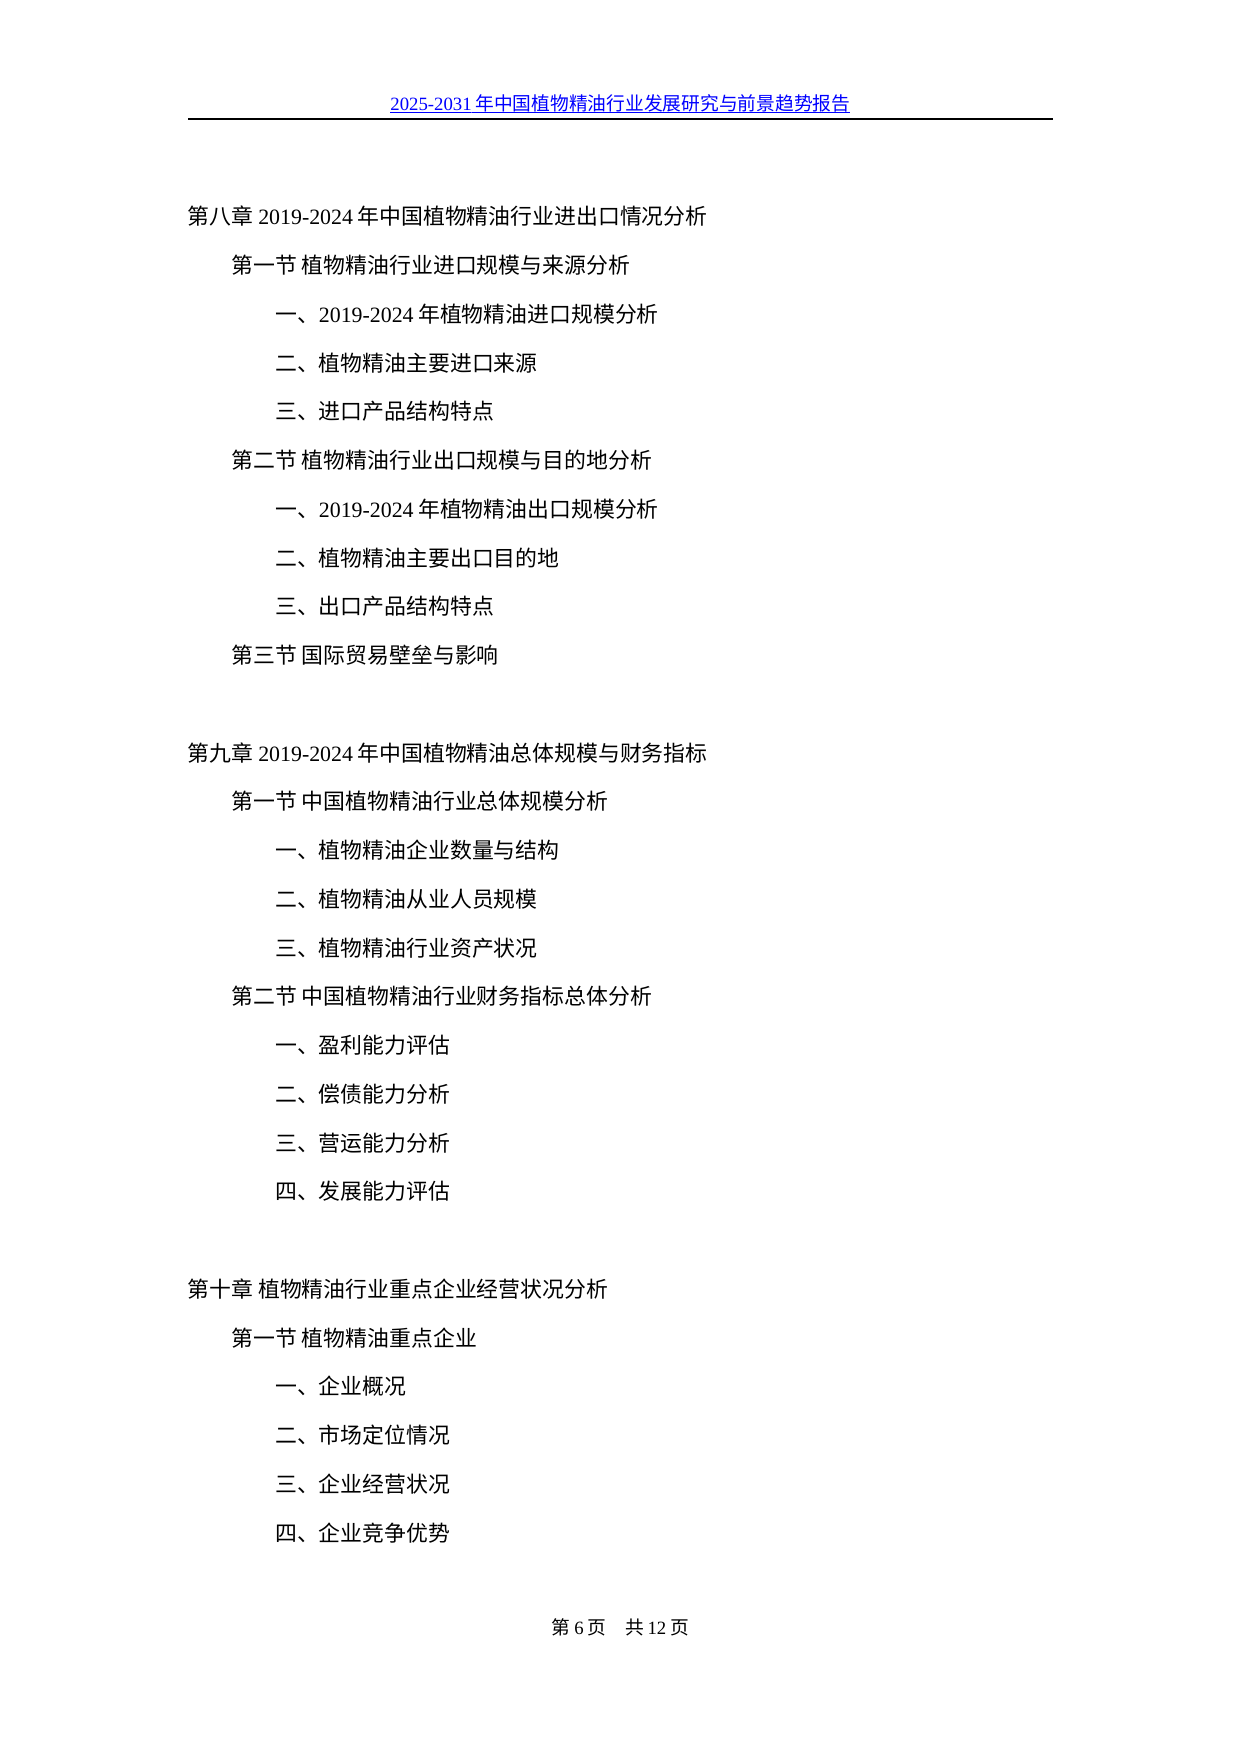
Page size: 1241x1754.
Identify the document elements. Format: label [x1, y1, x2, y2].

text [187, 150, 1053, 1548]
